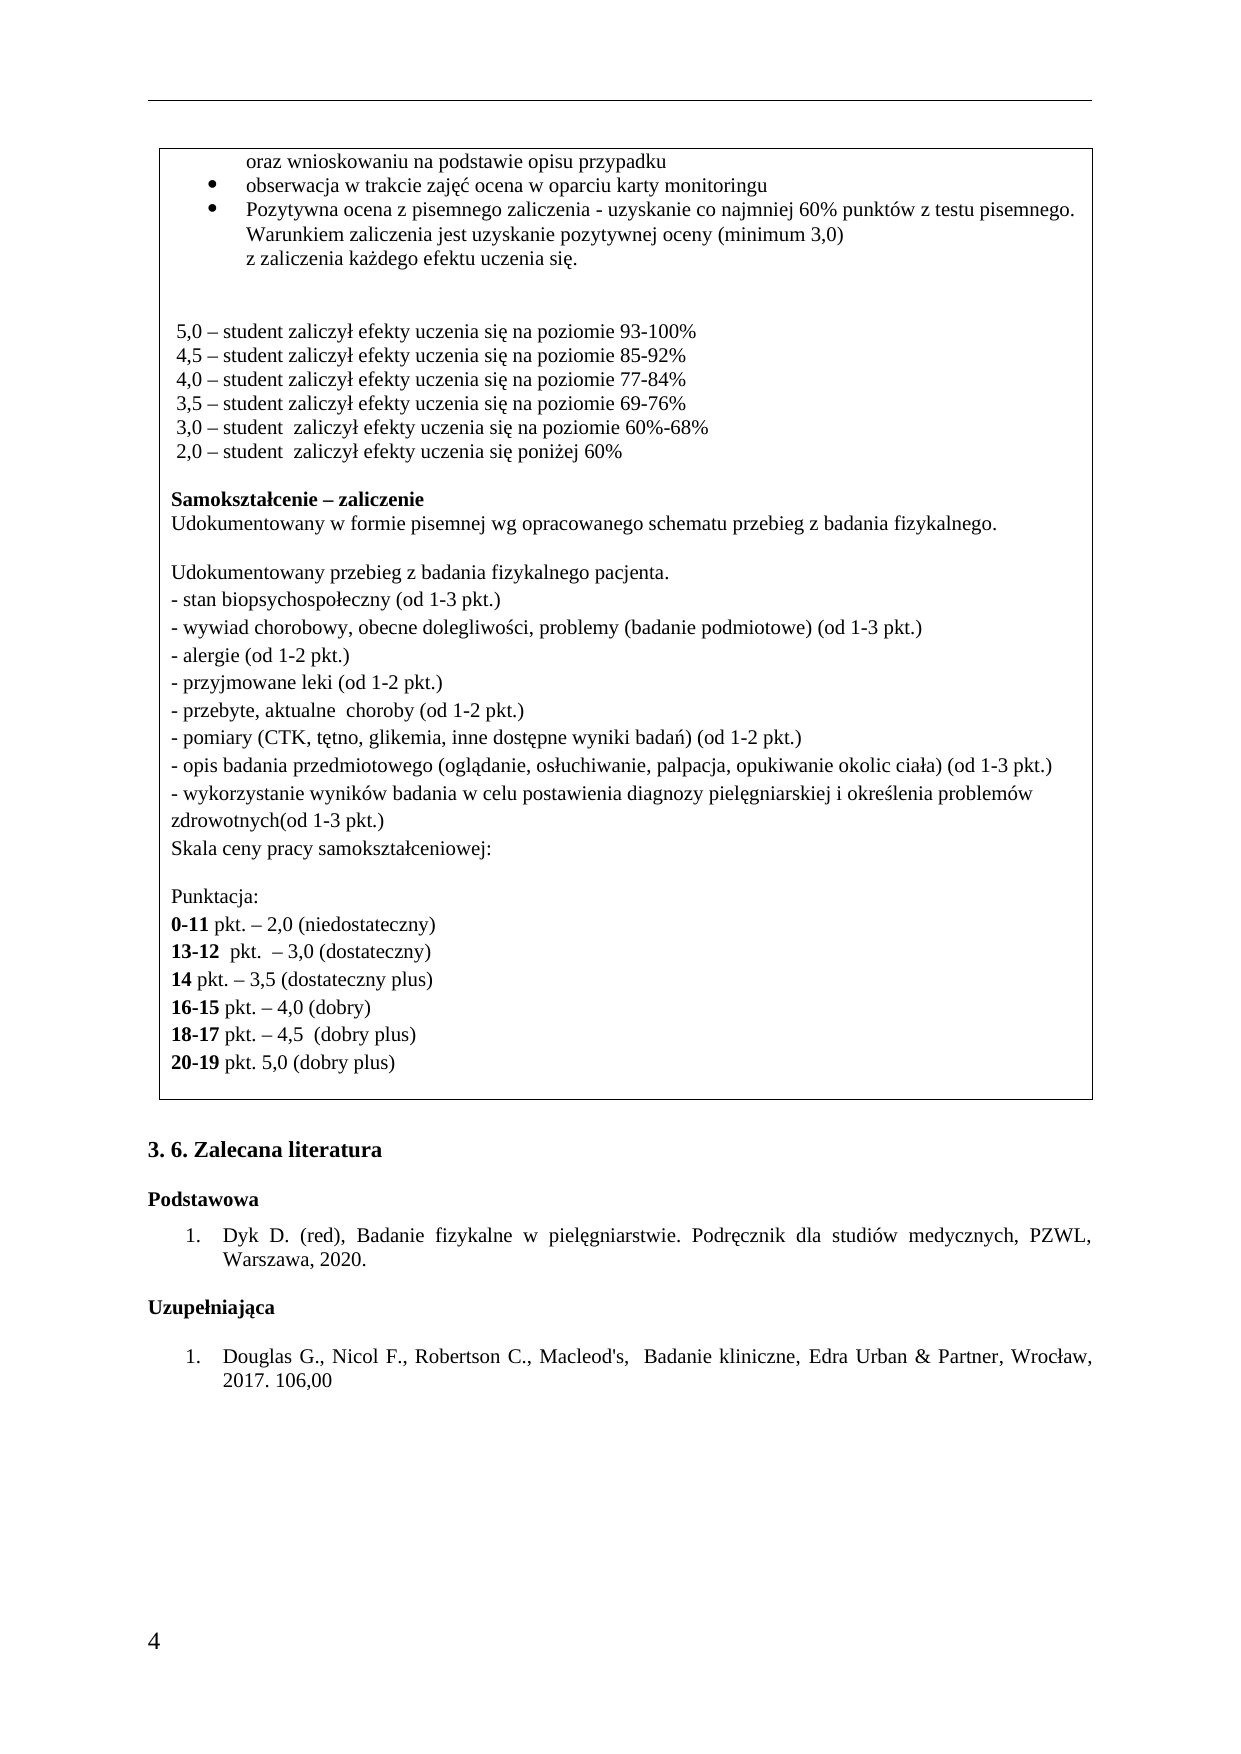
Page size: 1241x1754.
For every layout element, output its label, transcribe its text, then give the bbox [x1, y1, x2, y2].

text Podstawowa [148, 1187, 1092, 1211]
list Douglas G., Nicol F., Robertson C., Macleod's, Badanie kliniczne, Edra Urban & Partner, Wrocław, 2017. 106,00 [185, 1344, 1092, 1392]
text 3. 6. Zalecana literatura [148, 1137, 1092, 1163]
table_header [160, 149, 1092, 1099]
list Dyk D. (red), Badanie fizykalne w pielęgniarstwie. Podręcznik dla studiów medycznych, PZWL, Warszawa, 2020. [185, 1223, 1092, 1271]
text Uzupełniająca [148, 1295, 1092, 1319]
